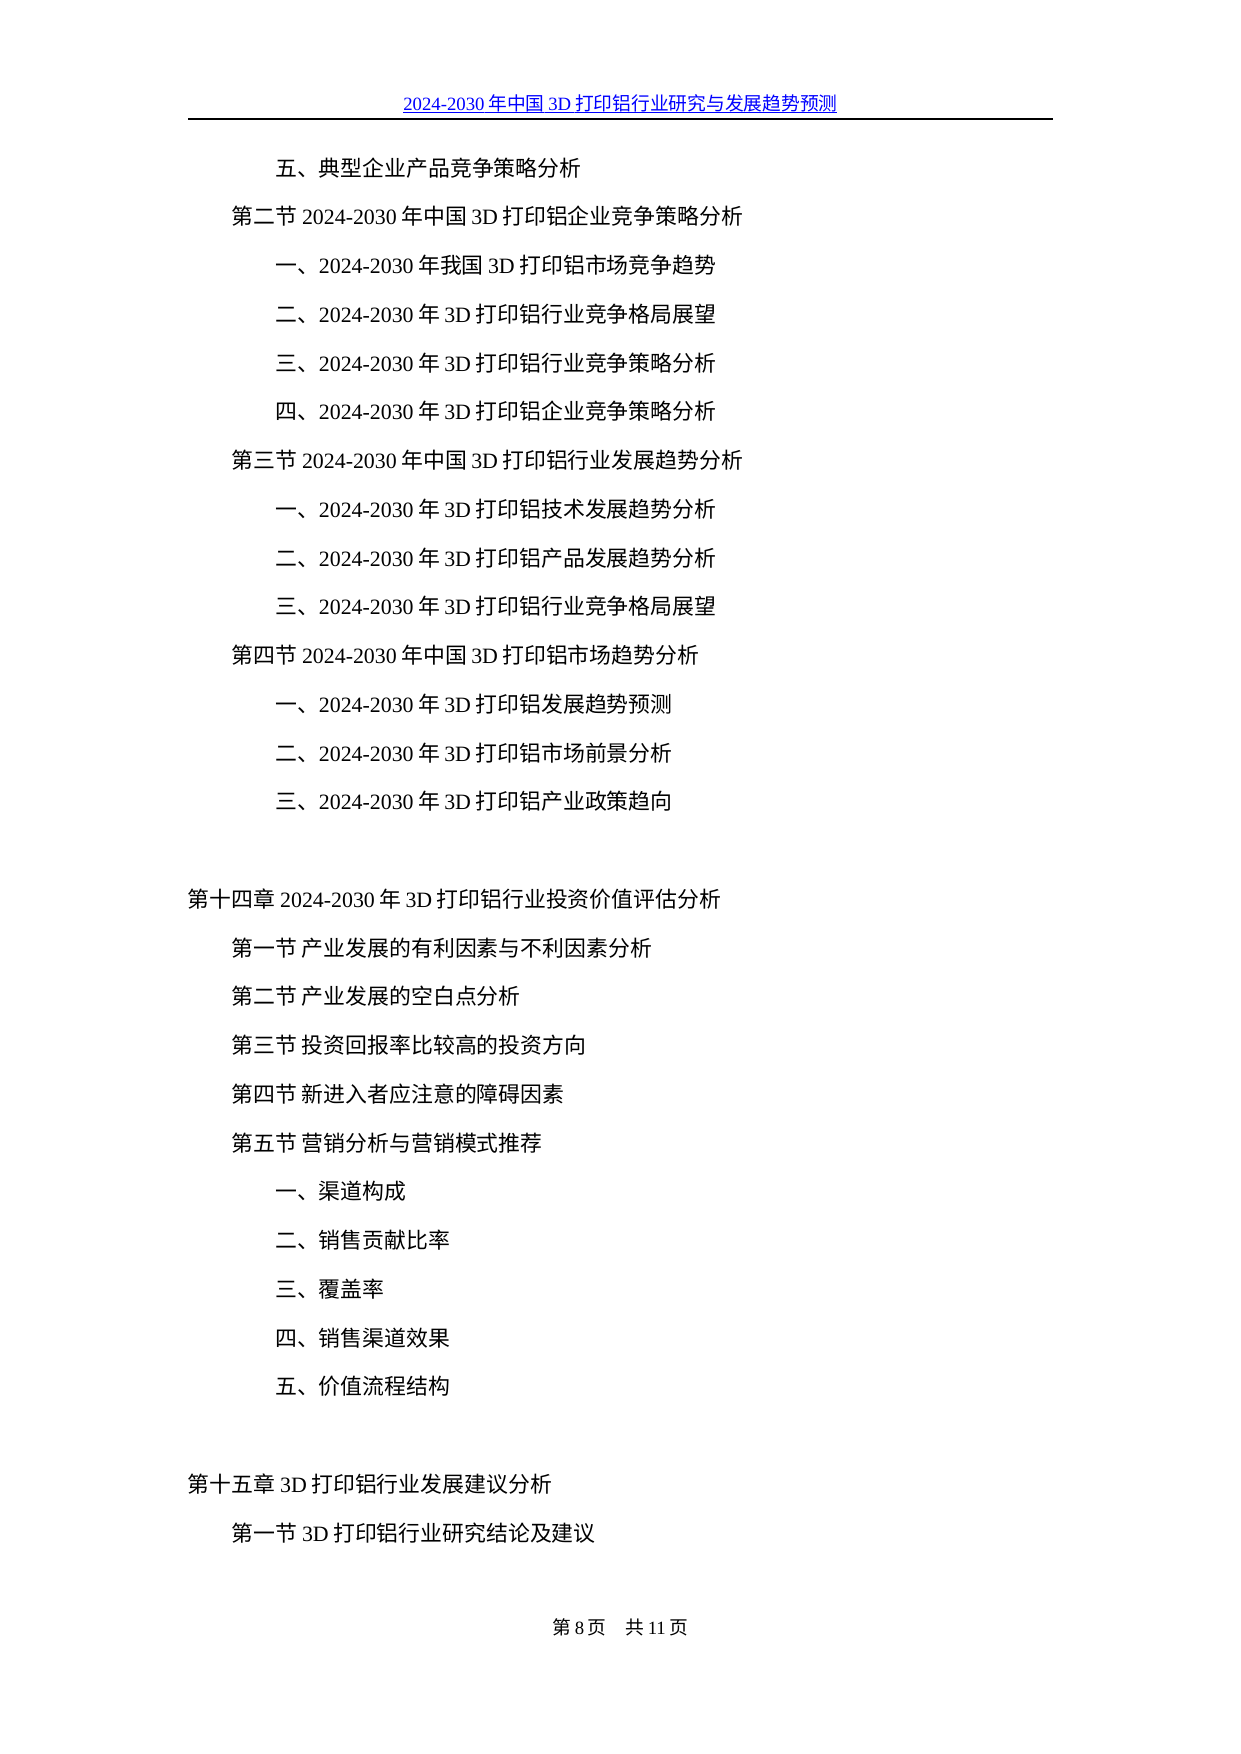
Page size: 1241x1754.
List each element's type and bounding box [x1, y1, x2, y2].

text [187, 150, 1053, 1548]
